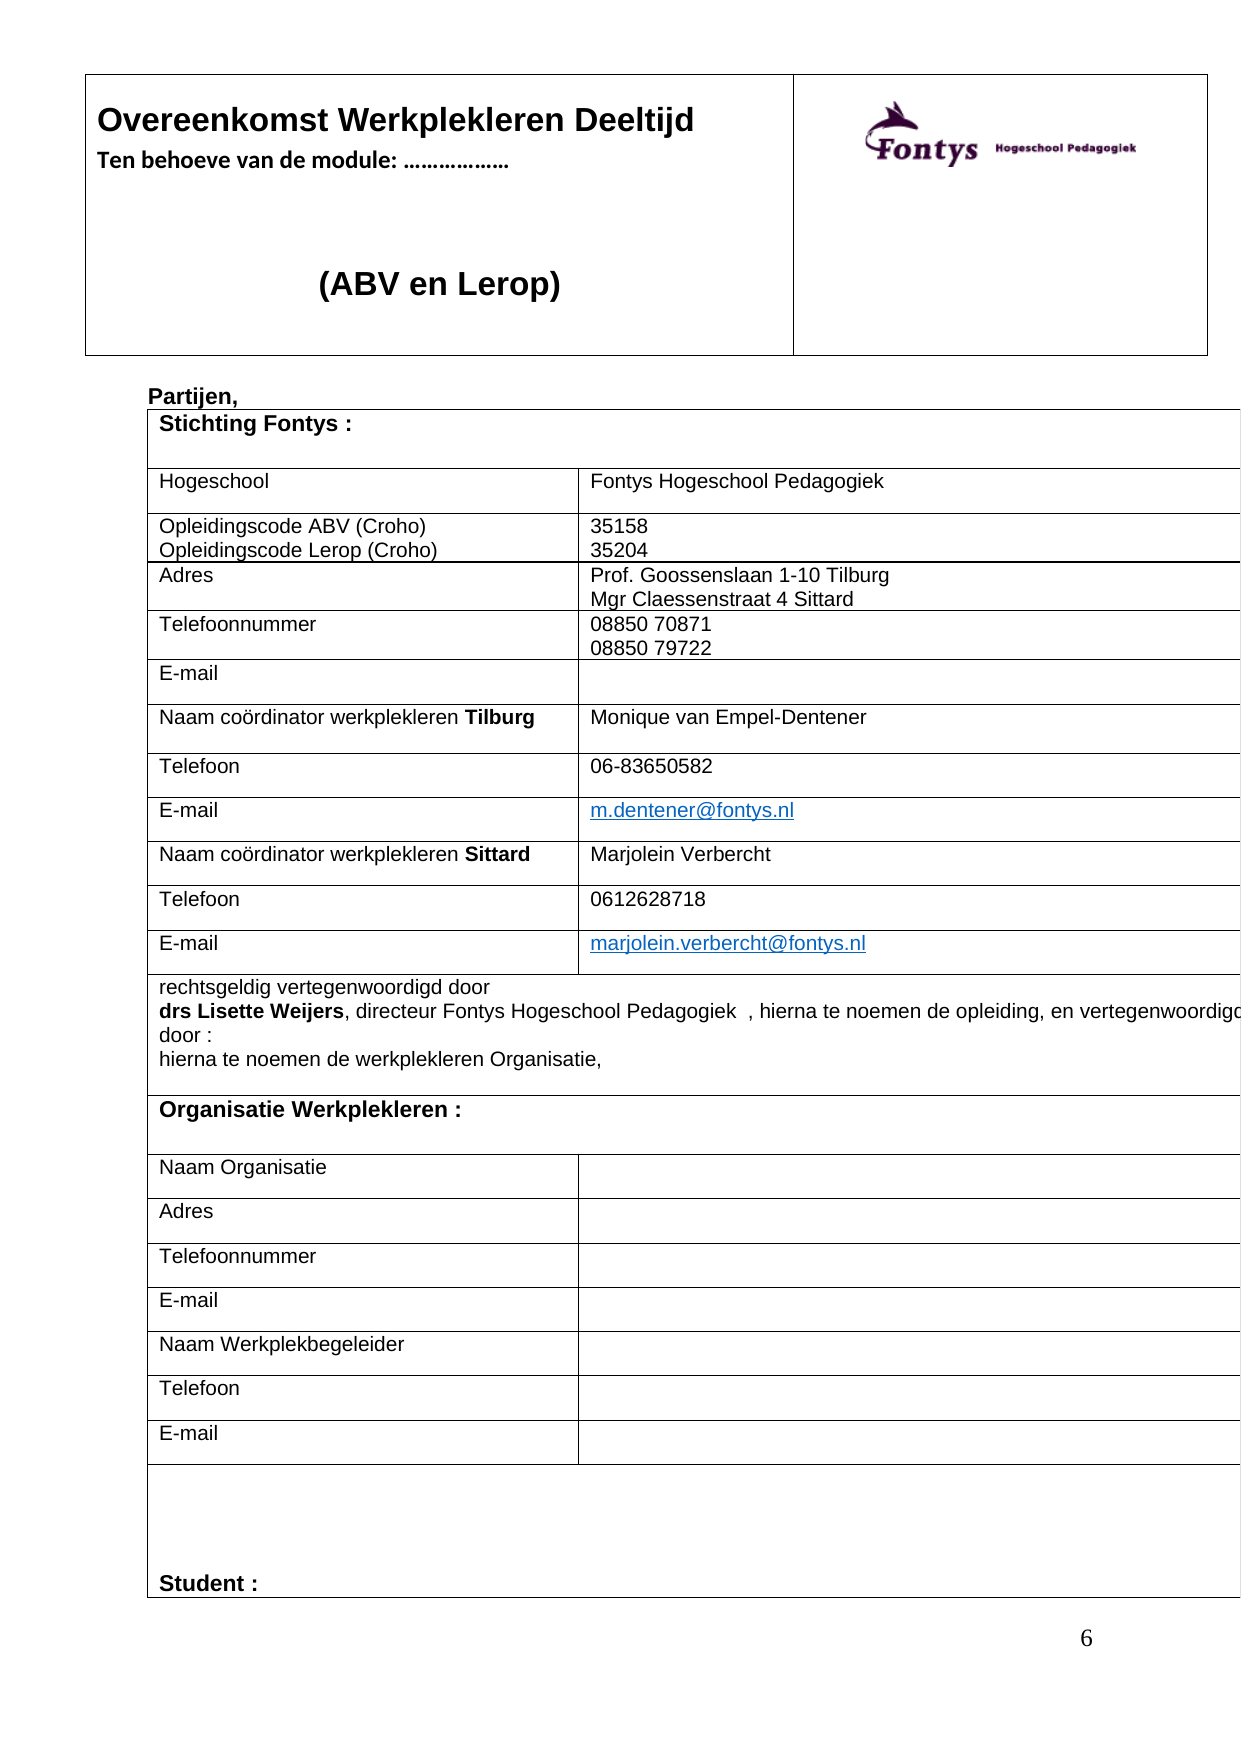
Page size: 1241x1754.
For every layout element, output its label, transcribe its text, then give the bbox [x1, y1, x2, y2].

table_cell Telefoon [148, 754, 578, 797]
table_cell Prof. Goossenslaan 1-10 Tilburg Mgr Claessenstraat 4 Sittard [579, 563, 1240, 610]
table_cell Naam coördinator werkplekleren Sittard [148, 842, 578, 885]
table_cell [579, 1244, 1240, 1287]
table_cell 08850 70871 08850 79722 [579, 611, 1240, 659]
table_cell Telefoon [148, 886, 578, 930]
table_cell Telefoonnummer [148, 611, 578, 659]
table_cell Fontys Hogeschool Pedagogiek [579, 469, 1240, 512]
table_cell E-mail [148, 1288, 578, 1331]
table_cell E-mail [148, 660, 578, 704]
table_header [794, 75, 1207, 355]
table_cell E-mail [148, 1421, 578, 1464]
table_cell Monique van Empel-Dentener [579, 705, 1240, 753]
table_cell [579, 660, 1240, 704]
table_cell 06-83650582 [579, 754, 1240, 797]
table_cell Telefoonnummer [148, 1244, 578, 1287]
table_cell [579, 1155, 1240, 1198]
table_cell Marjolein Verbercht [579, 842, 1240, 885]
table_cell [579, 1199, 1240, 1242]
picture [865, 101, 1136, 167]
table_cell [579, 1421, 1240, 1464]
table_cell Hogeschool [148, 469, 578, 512]
table_cell Adres [148, 563, 578, 610]
table_cell Telefoon [148, 1376, 578, 1419]
table_cell Student : [148, 1465, 1240, 1597]
table_cell [579, 1332, 1240, 1375]
table_cell [579, 1376, 1240, 1419]
table_cell m.dentener@fontys.nl [579, 798, 1240, 841]
table_cell Adres [148, 1199, 578, 1242]
table_cell Naam coördinator werkplekleren Tilburg [148, 705, 578, 753]
table_header Stichting Fontys : [148, 410, 1240, 468]
table_cell rechtsgeldig vertegenwoordigd door drs Lisette Weijers, directeur Fontys Hogeschool Pedagogiek , hierna te noemen de opleiding, en vertegenwoordigd door : hierna te noemen de werkplekleren Organisatie, [148, 975, 1240, 1095]
table_header Overeenkomst Werkplekleren Deeltijd Ten behoeve van de module: ……………… (ABV en Lerop) [86, 75, 793, 355]
table_cell Naam Werkplekbegeleider [148, 1332, 578, 1375]
table_cell Naam Organisatie [148, 1155, 578, 1198]
table_cell E-mail [148, 798, 578, 841]
text Partijen, [148, 383, 1093, 409]
table_cell Organisatie Werkplekleren : [148, 1096, 1240, 1154]
table_cell marjolein.verbercht@fontys.nl [579, 931, 1240, 974]
table_cell 35158 35204 [579, 514, 1240, 561]
table_cell E-mail [148, 931, 578, 974]
table_cell 0612628718 [579, 886, 1240, 930]
table_cell Opleidingscode ABV (Croho) Opleidingscode Lerop (Croho) [148, 514, 578, 561]
table_cell [579, 1288, 1240, 1331]
